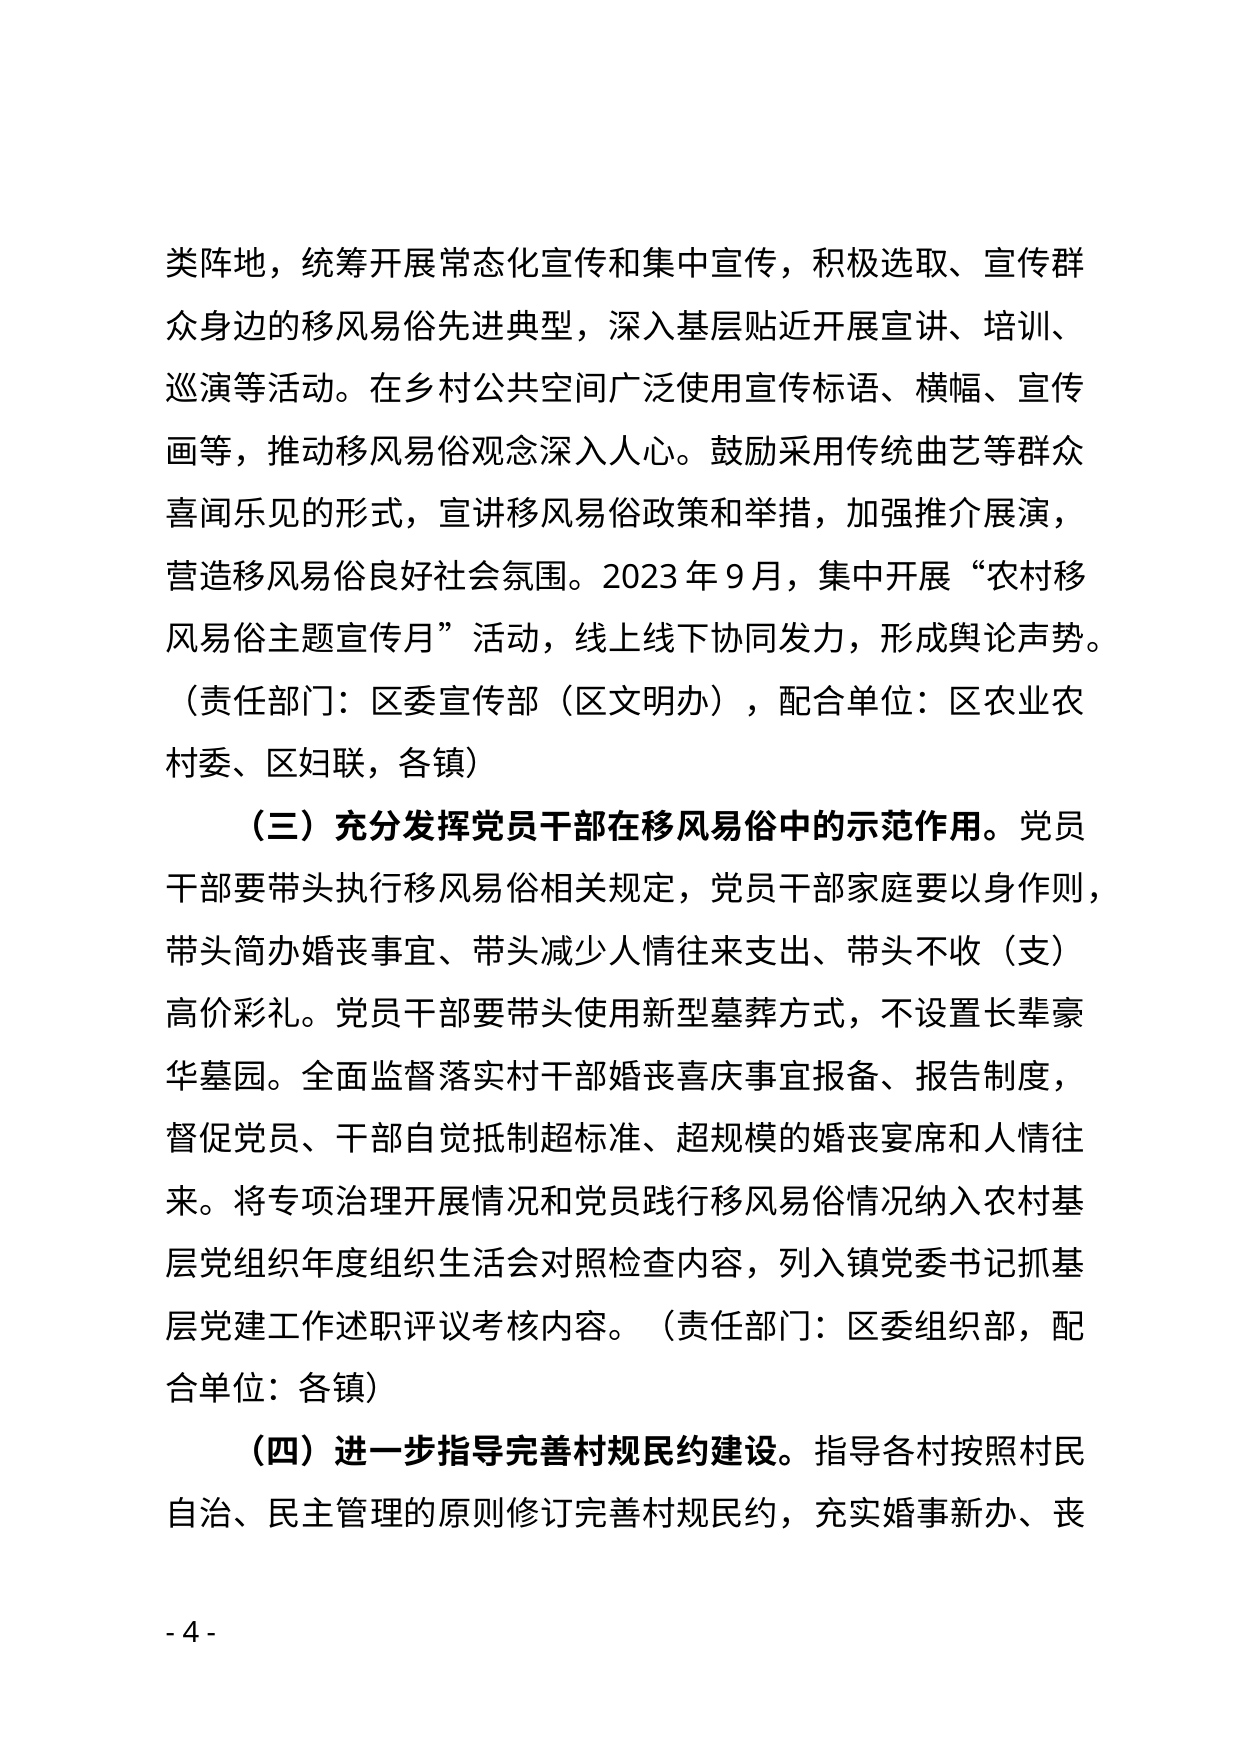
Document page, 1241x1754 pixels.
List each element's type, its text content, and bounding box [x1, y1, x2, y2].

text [165, 226, 1087, 788]
list （）发挥党员干部在移风易俗中的示范作用。党员干部带头执行移风易俗相关规定，全面监督落实村干部婚丧喜庆事宜报备、报告制度，督促党员、干部自觉抵制超标准、超规模的婚丧宴席和人情往来将专项治理开展情况和党员践行移风易俗情况纳入农村基层党组织年度组织生活会对照检查内容，列入镇党委书记抓基层党建工作述职评议考核内容（责任部门：区委组织部，配合单位：各镇） [165, 788, 1087, 1413]
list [165, 1413, 1087, 1538]
